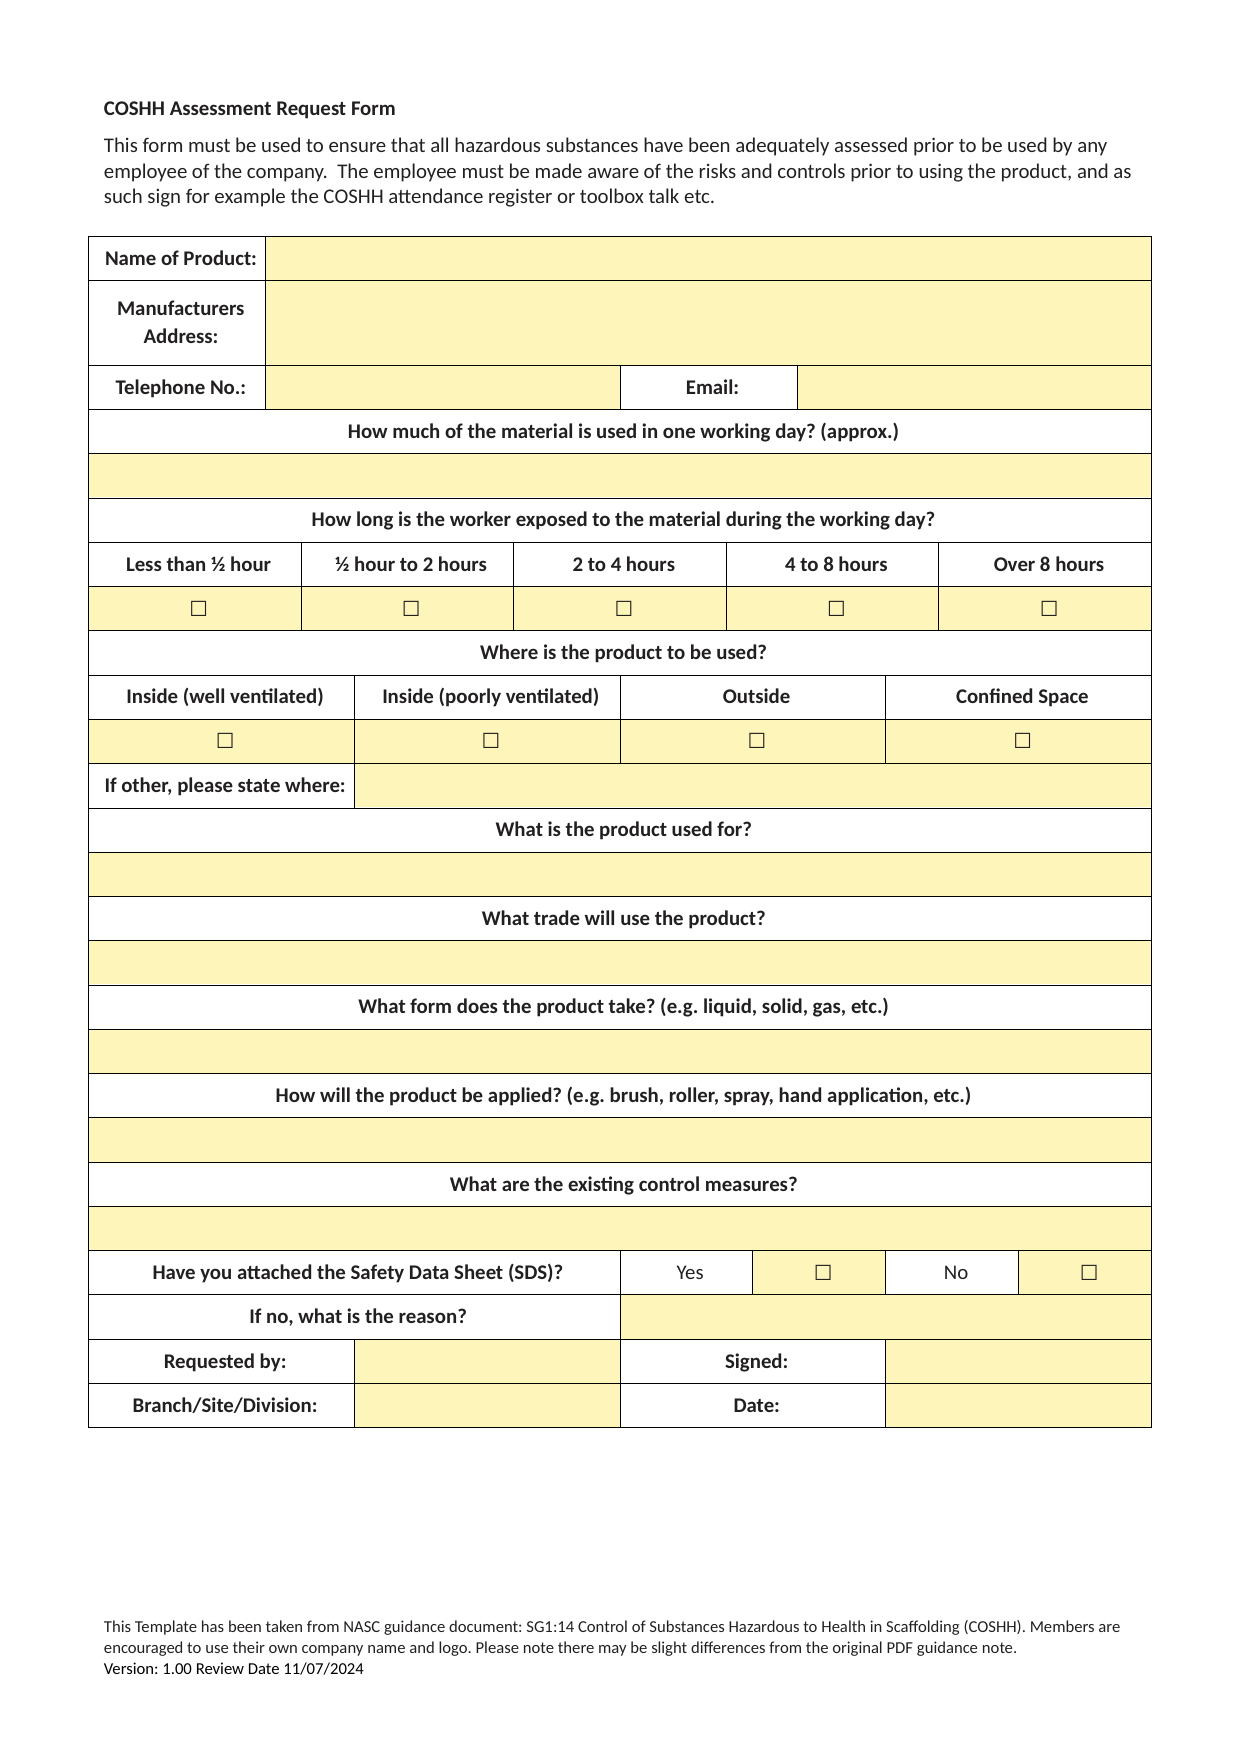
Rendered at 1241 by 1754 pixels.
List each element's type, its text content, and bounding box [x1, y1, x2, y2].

text This form must be used to ensure that all hazardous substances have been adequately assessed prior to be used by any employee of the company. The employee must be made aware of the risks and controls prior to using the product, and as such sign for example the COSHH attendance register or toolbox talk etc. [104, 133, 1152, 209]
table_cell [355, 764, 1151, 807]
table_cell [89, 1118, 1151, 1162]
table_cell Over 8 hours [939, 543, 1151, 586]
table_cell [89, 1207, 1151, 1250]
table_cell [89, 1030, 1151, 1073]
table_cell Date: [621, 1384, 885, 1427]
table_cell [89, 454, 1151, 497]
table_cell [89, 941, 1151, 984]
table_cell Yes [621, 1251, 752, 1294]
table_header [266, 237, 1151, 280]
table_cell What are the existing control measures? [89, 1163, 1151, 1206]
table_header Name of Product: [89, 237, 265, 280]
table_cell Manufacturers Address: [89, 281, 265, 365]
table_cell If other, please state where: [89, 764, 354, 807]
table_cell How long is the worker exposed to the material during the working day? [89, 499, 1151, 542]
table_cell If no, what is the reason? [89, 1295, 620, 1339]
table_cell [266, 281, 1151, 365]
table_cell [798, 366, 1151, 409]
table_cell [355, 1340, 620, 1383]
table_cell No [886, 1251, 1018, 1294]
table_cell What trade will use the product? [89, 897, 1151, 940]
table_cell [355, 1384, 620, 1427]
table_cell [621, 1295, 1151, 1339]
table_cell 4 to 8 hours [727, 543, 938, 586]
table_cell Requested by: [89, 1340, 354, 1383]
table_cell Less than ½ hour [89, 543, 301, 586]
table_cell What is the product used for? [89, 809, 1151, 852]
table_cell [89, 853, 1151, 896]
table_cell Confined Space [886, 676, 1151, 719]
table_cell Where is the product to be used? [89, 631, 1151, 674]
table_cell [266, 366, 620, 409]
table_cell [886, 1340, 1151, 1383]
table_cell Inside (well ventilated) [89, 676, 354, 719]
table_cell ½ hour to 2 hours [302, 543, 513, 586]
table_cell [886, 1384, 1151, 1427]
text COSHH Assessment Request Form [104, 95, 1152, 121]
table_cell Telephone No.: [89, 366, 265, 409]
table_cell Branch/Site/Division: [89, 1384, 354, 1427]
table_cell How much of the material is used in one working day? (approx.) [89, 410, 1151, 453]
table_cell What form does the product take? (e.g. liquid, solid, gas, etc.) [89, 986, 1151, 1029]
table_cell Email: [621, 366, 797, 409]
table_cell Inside (poorly ventilated) [355, 676, 620, 719]
table_cell Outside [621, 676, 885, 719]
table_cell 2 to 4 hours [514, 543, 726, 586]
table_cell Have you attached the Safety Data Sheet (SDS)? [89, 1251, 620, 1294]
table_cell Signed: [621, 1340, 885, 1383]
table_cell How will the product be applied? (e.g. brush, roller, spray, hand application, etc.) [89, 1074, 1151, 1117]
